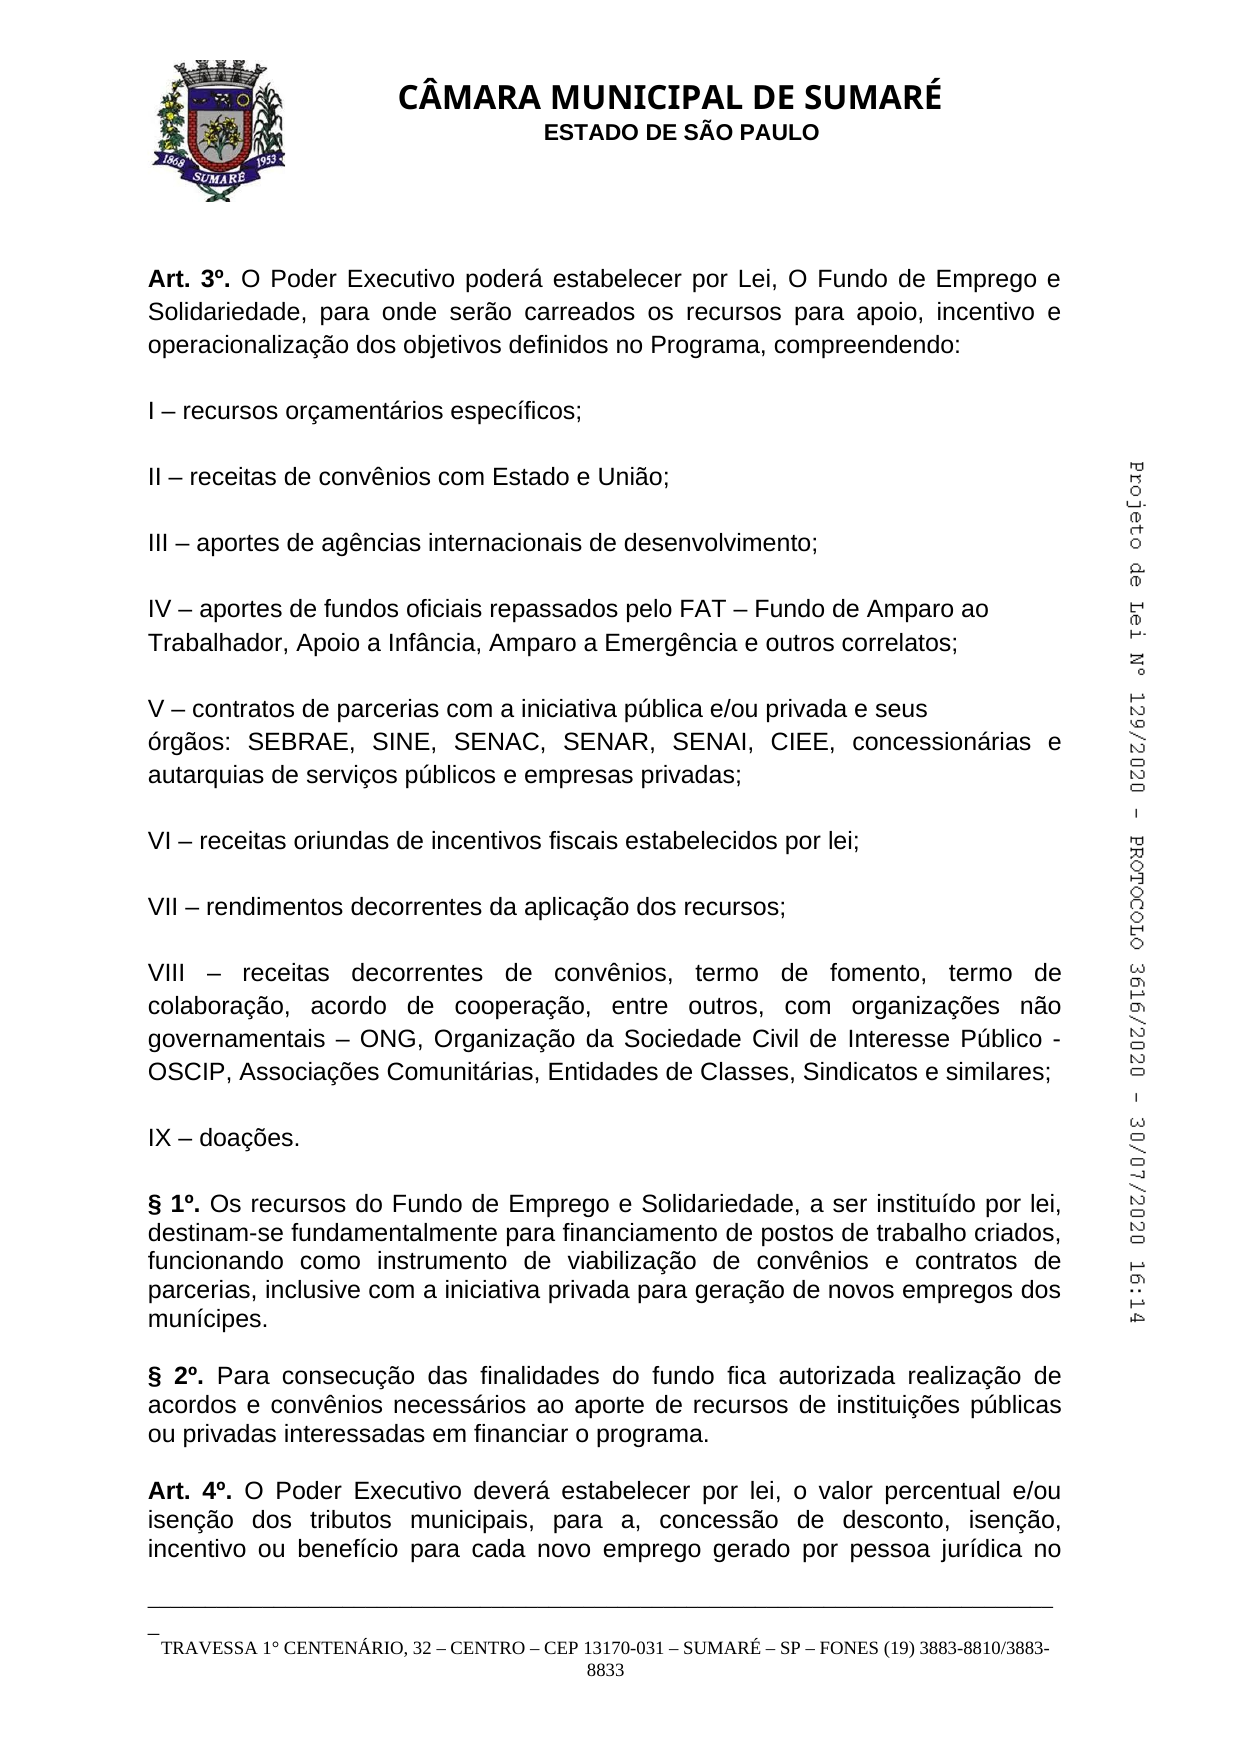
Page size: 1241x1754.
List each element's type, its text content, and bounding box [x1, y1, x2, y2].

text III – aportes de agências internacionais de desenvolvimento; [148, 528, 1063, 557]
picture [147, 60, 286, 202]
text § 2º. Para consecução das finalidades do fundo fica autorizada realização de acordos e convênios necessários ao aporte de recursos de instituições públicas ou privadas interessadas em financiar o programa. [148, 1361, 1063, 1448]
text VII – rendimentos decorrentes da aplicação dos recursos; [148, 892, 1063, 920]
text IX – doações. [148, 1123, 1063, 1152]
text VI – receitas oriundas de incentivos fiscais estabelecidos por lei; [148, 826, 1063, 854]
text II – receitas de convênios com Estado e União; [148, 462, 1063, 491]
text VIII – receitas decorrentes de convênios, termo de fomento, termo de colaboração, acordo de cooperação, entre outros, com organizações não governamentais – ONG, Organização da Sociedade Civil de Interesse Público - OSCIP, Associações Comunitárias, Entidades de Classes, Sindicatos e similares; [148, 958, 1063, 1086]
text órgãos: SEBRAE, SINE, SENAC, SENAR, SENAI, CIEE, concessionárias e autarquias de serviços públicos e empresas privadas; [148, 727, 1063, 788]
text IV – aportes de fundos oficiais repassados pelo FAT – Fundo de Amparo ao [148, 594, 1063, 623]
text V – contratos de parcerias com a iniciativa pública e/ou privada e seus [148, 693, 1063, 722]
text Art. 3º. O Poder Executivo poderá estabelecer por Lei, O Fundo de Emprego e Solidariedade, para onde serão carreados os recursos para apoio, incentivo e operacionalização dos objetivos definidos no Programa, compreendendo: [148, 264, 1063, 359]
text I – recursos orçamentários específicos; [148, 396, 1063, 425]
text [148, 1476, 1063, 1563]
picture [1109, 456, 1160, 1326]
text Trabalhador, Apoio a Infância, Amparo a Emergência e outros correlatos; [148, 627, 1063, 656]
text § 1º. Os recursos do Fundo de Emprego e Solidariedade, a ser instituído por lei, destinam-se fundamentalmente para financiamento de postos de trabalho criados, funcionando como instrumento de viabilização de convênios e contratos de parcerias, inclusive com a iniciativa privada para geração de novos empregos dos munícipes. [148, 1189, 1063, 1333]
